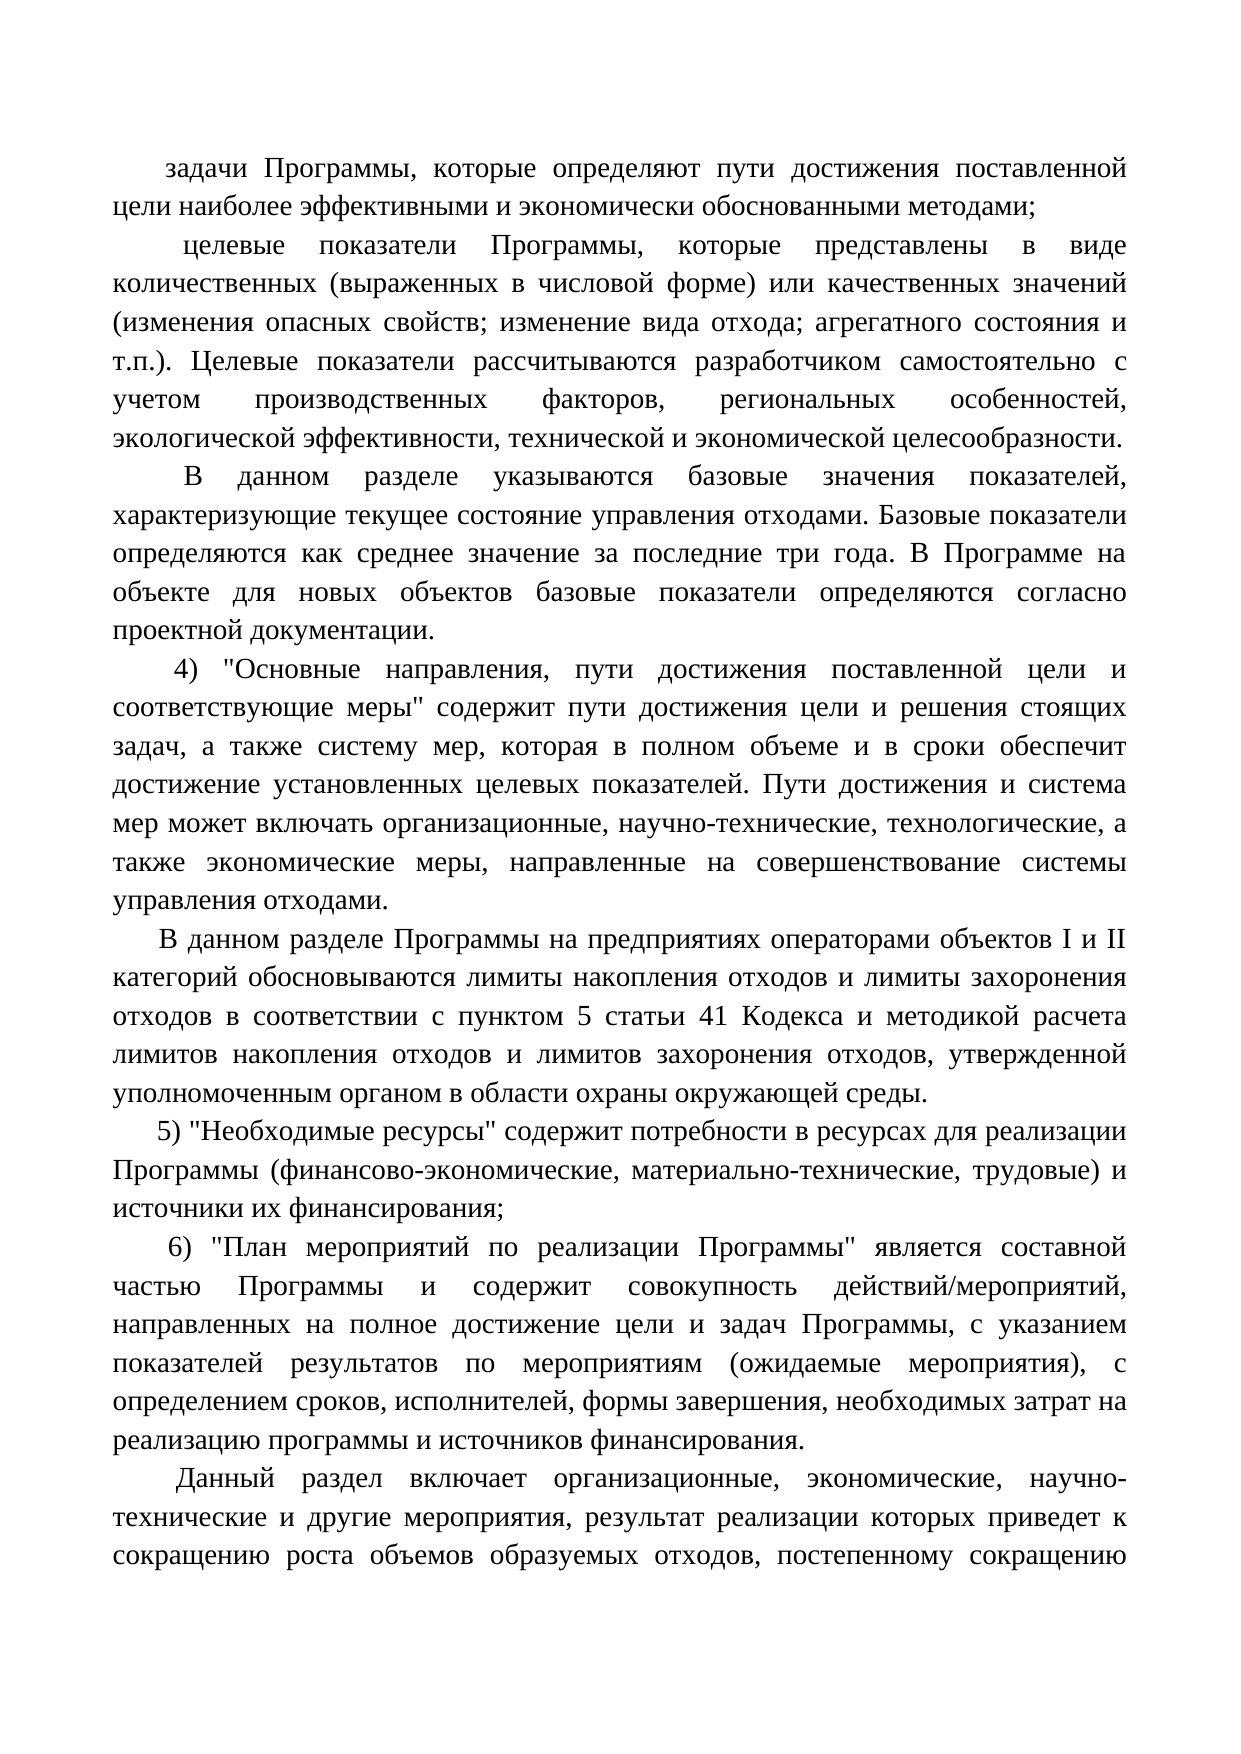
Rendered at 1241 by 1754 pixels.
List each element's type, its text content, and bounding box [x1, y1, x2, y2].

text В данном разделе Программы на предприятиях операторами объектов I и II категорий обосновываются лимиты накопления отходов и лимиты захоронения отходов в соответствии с пунктом 5 статьи 41 Кодекса и методикой расчета лимитов накопления отходов и лимитов захоронения отходов, утвержденной уполномоченным органом в области охраны окружающей среды. [112, 921, 1128, 1108]
text целевые показатели Программы, которые представлены в виде количественных (выраженных в числовой форме) или качественных значений (изменения опасных свойств; изменение вида отхода; агрегатного состояния и т.п.). Целевые показатели рассчитываются разработчиком самостоятельно с учетом производственных факторов, региональных особенностей, экологической эффективности, технической и экономической целесообразности. [112, 227, 1128, 453]
text 4) "Основные направления, пути достижения поставленной цели и соответствующие меры" содержит пути достижения цели и решения стоящих задач, а также систему мер, которая в полном объеме и в сроки обеспечит достижение установленных целевых показателей. Пути достижения и система мер может включать организационные, научно-технические, технологические, а также экономические меры, направленные на совершенствование системы управления отходами. [112, 651, 1128, 916]
text 6) "План мероприятий по реализации Программы" является составной частью Программы и содержит совокупность действий/мероприятий, направленных на полное достижение цели и задач Программы, с указанием показателей результатов по мероприятиям (ожидаемые мероприятия), с определением сроков, исполнителей, формы завершения, необходимых затрат на реализацию программы и источников финансирования. [112, 1229, 1128, 1455]
text 5) "Необходимые ресурсы" содержит потребности в ресурсах для реализации Программы (финансово-экономические, материально-технические, трудовые) и источники их финансирования; [112, 1113, 1128, 1224]
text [112, 1460, 1128, 1571]
text задачи Программы, которые определяют пути достижения поставленной цели наиболее эффективными и экономически обоснованными методами; [112, 150, 1128, 222]
text В данном разделе указываются базовые значения показателей, характеризующие текущее состояние управления отходами. Базовые показатели определяются как среднее значение за последние три года. В Программе на объекте для новых объектов базовые показатели определяются согласно проектной документации. [112, 458, 1128, 646]
